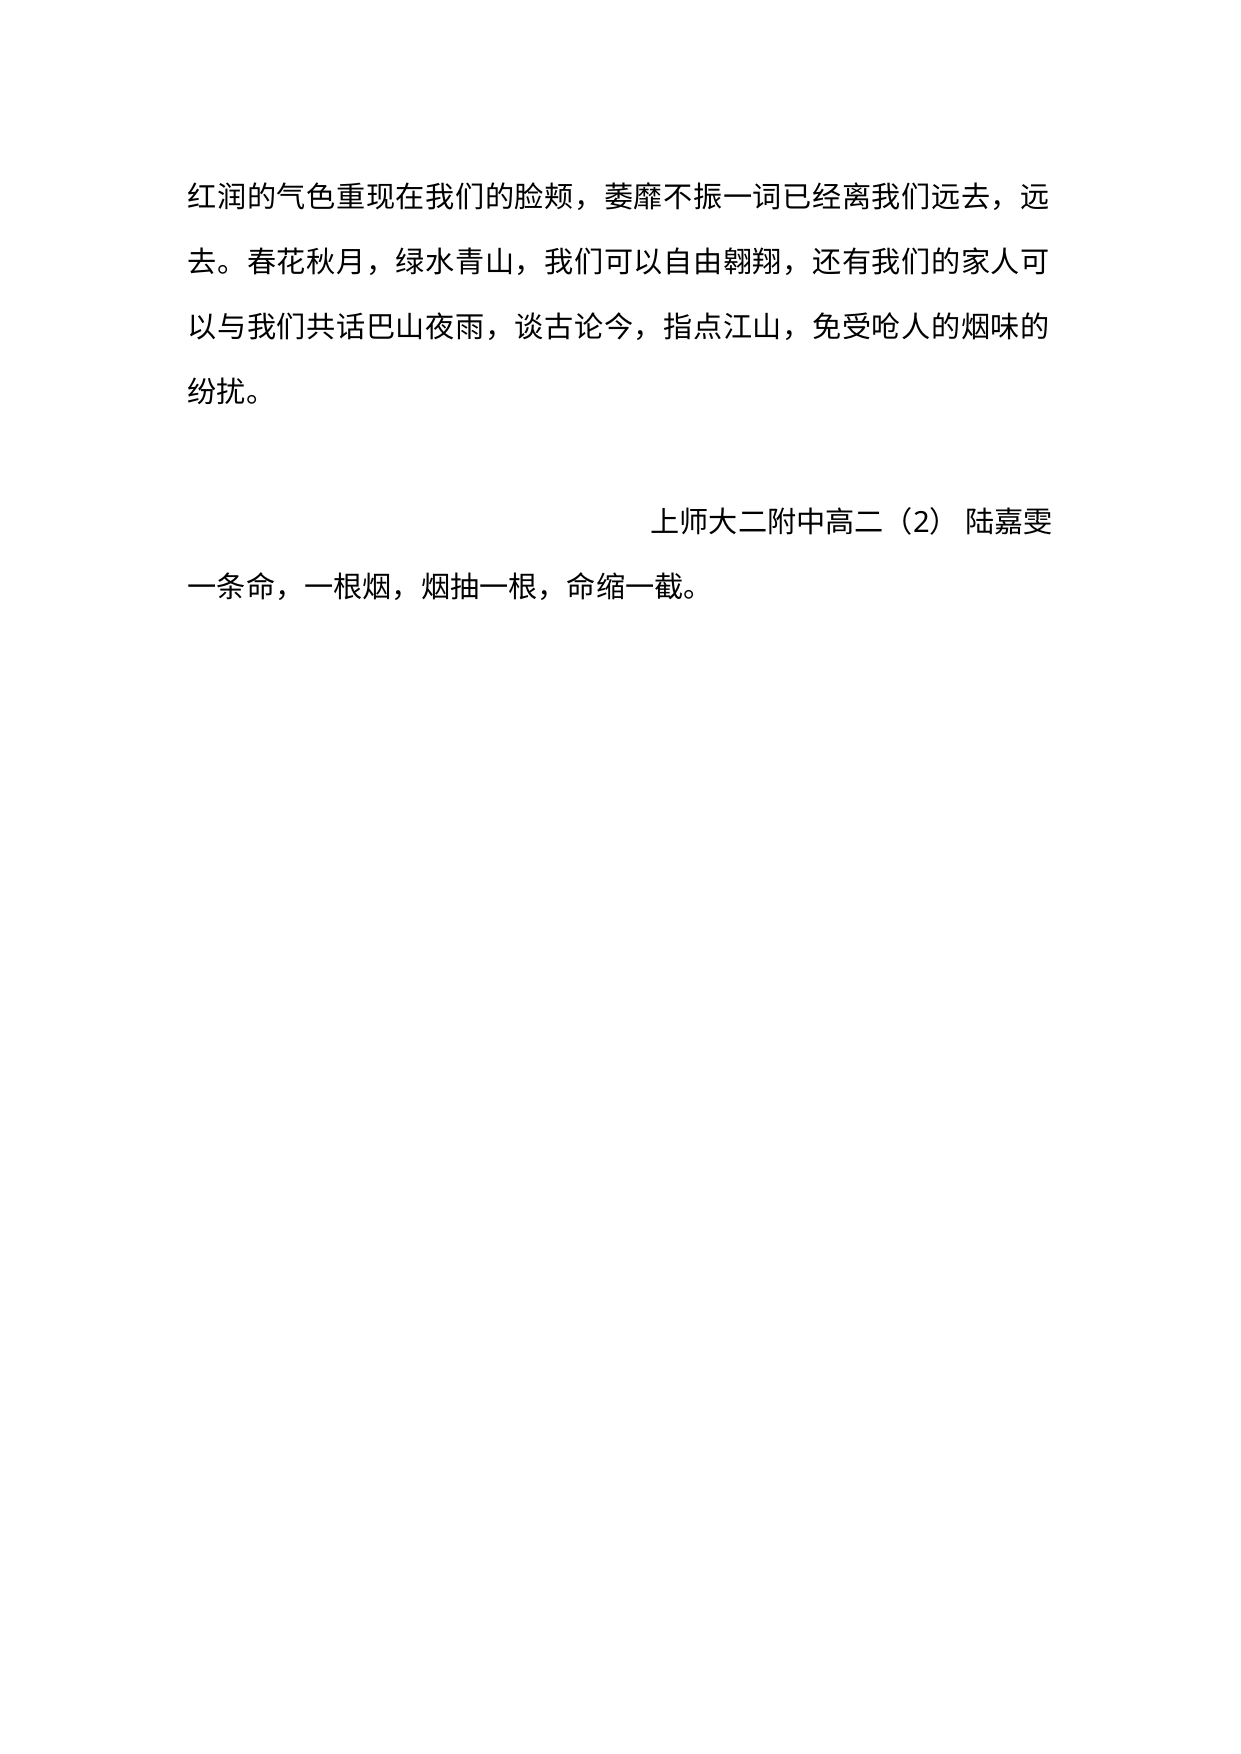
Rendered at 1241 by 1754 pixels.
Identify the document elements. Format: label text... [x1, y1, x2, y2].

text 上师大二附中高二（2） 陆嘉雯 [187, 487, 1053, 552]
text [187, 162, 1053, 422]
text 一条命，一根烟，烟抽一根，命缩一截。 [187, 552, 1053, 617]
